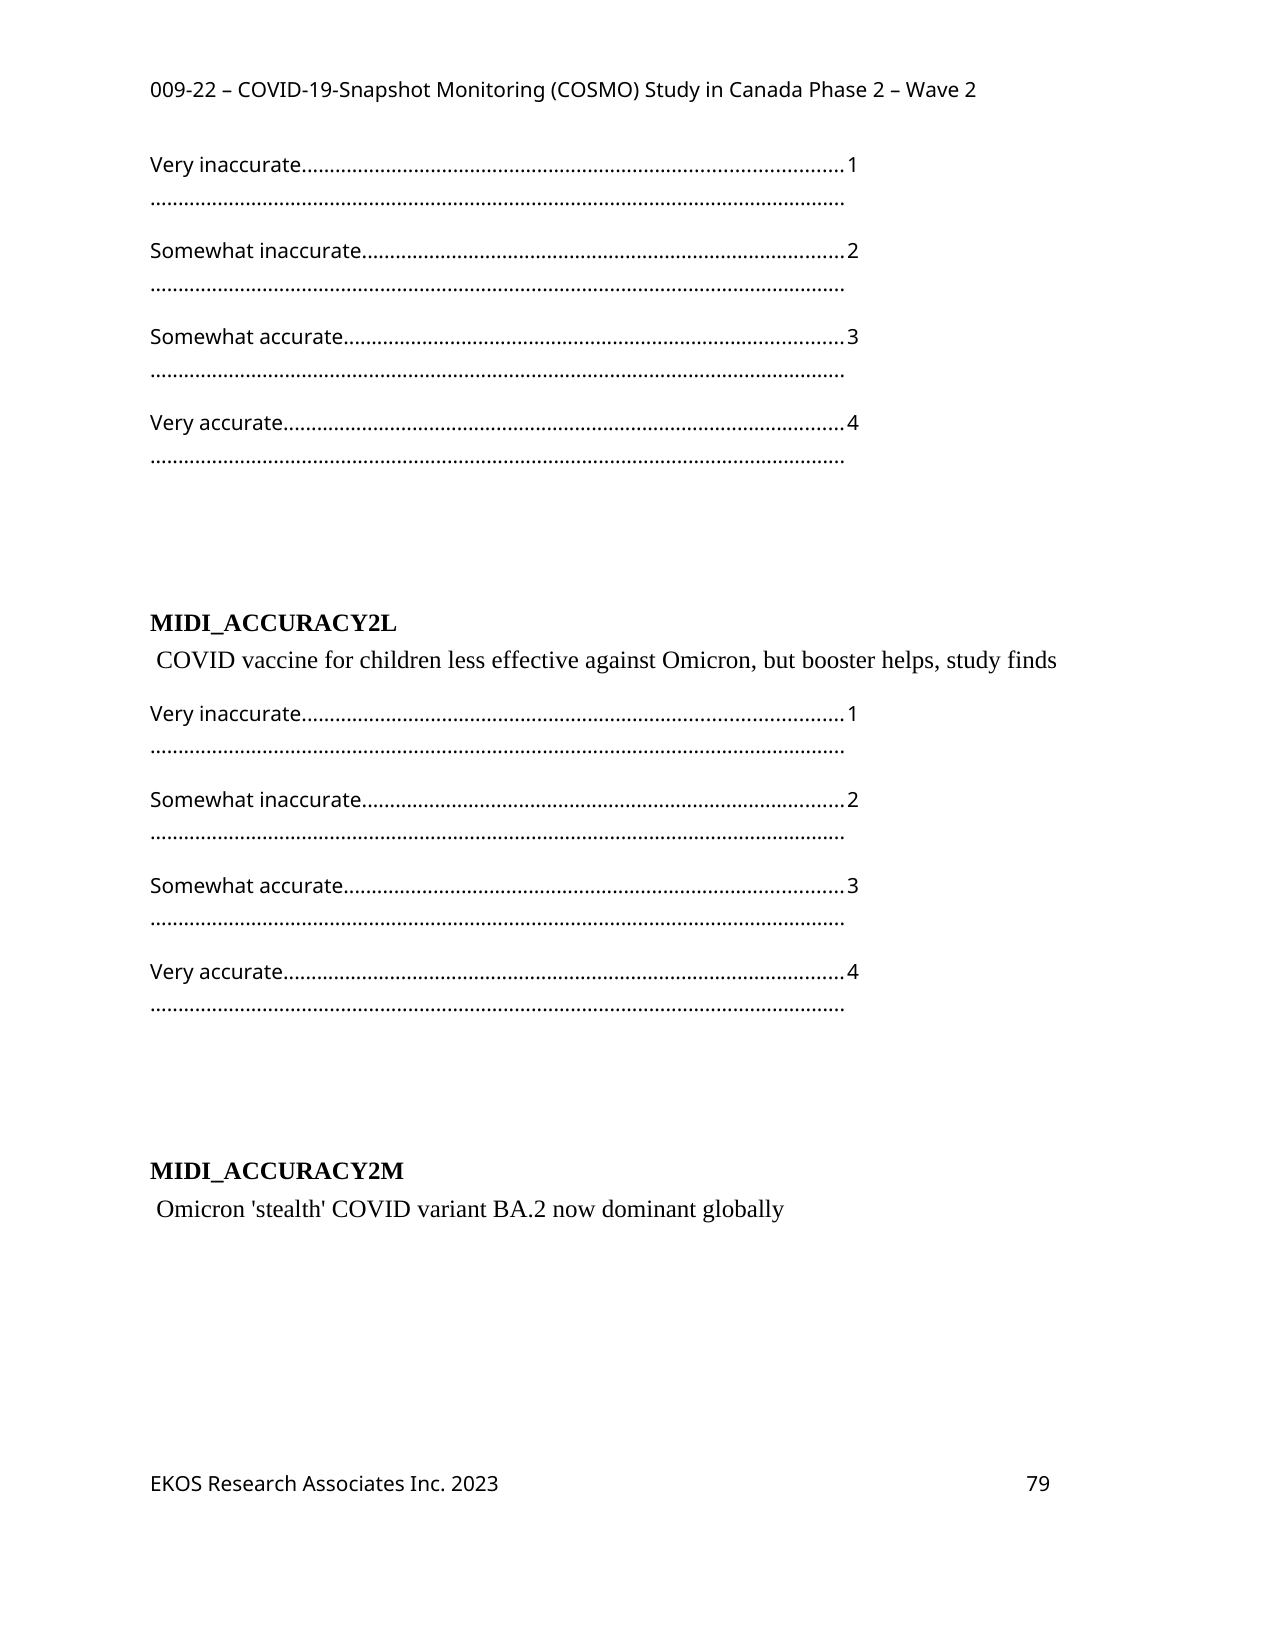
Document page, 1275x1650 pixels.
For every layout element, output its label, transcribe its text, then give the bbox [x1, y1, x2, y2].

text MIDI_ACCURACY2L [150, 608, 1125, 636]
text Very accurate 4 [150, 957, 906, 1018]
text Very accurate 4 [150, 408, 906, 469]
text Somewhat accurate 3 [150, 322, 906, 383]
text COVID vaccine for children less effective against Omicron, but booster helps, study finds [150, 645, 1125, 674]
text Somewhat inaccurate 2 [150, 785, 906, 846]
text Very inaccurate 1 [150, 150, 906, 211]
text Omicron 'stealth' COVID variant BA.2 now dominant globally [150, 1194, 1125, 1222]
text Somewhat inaccurate 2 [150, 236, 906, 297]
text Very inaccurate 1 [150, 699, 906, 760]
text Somewhat accurate 3 [150, 871, 906, 932]
text MIDI_ACCURACY2M [150, 1156, 1125, 1185]
